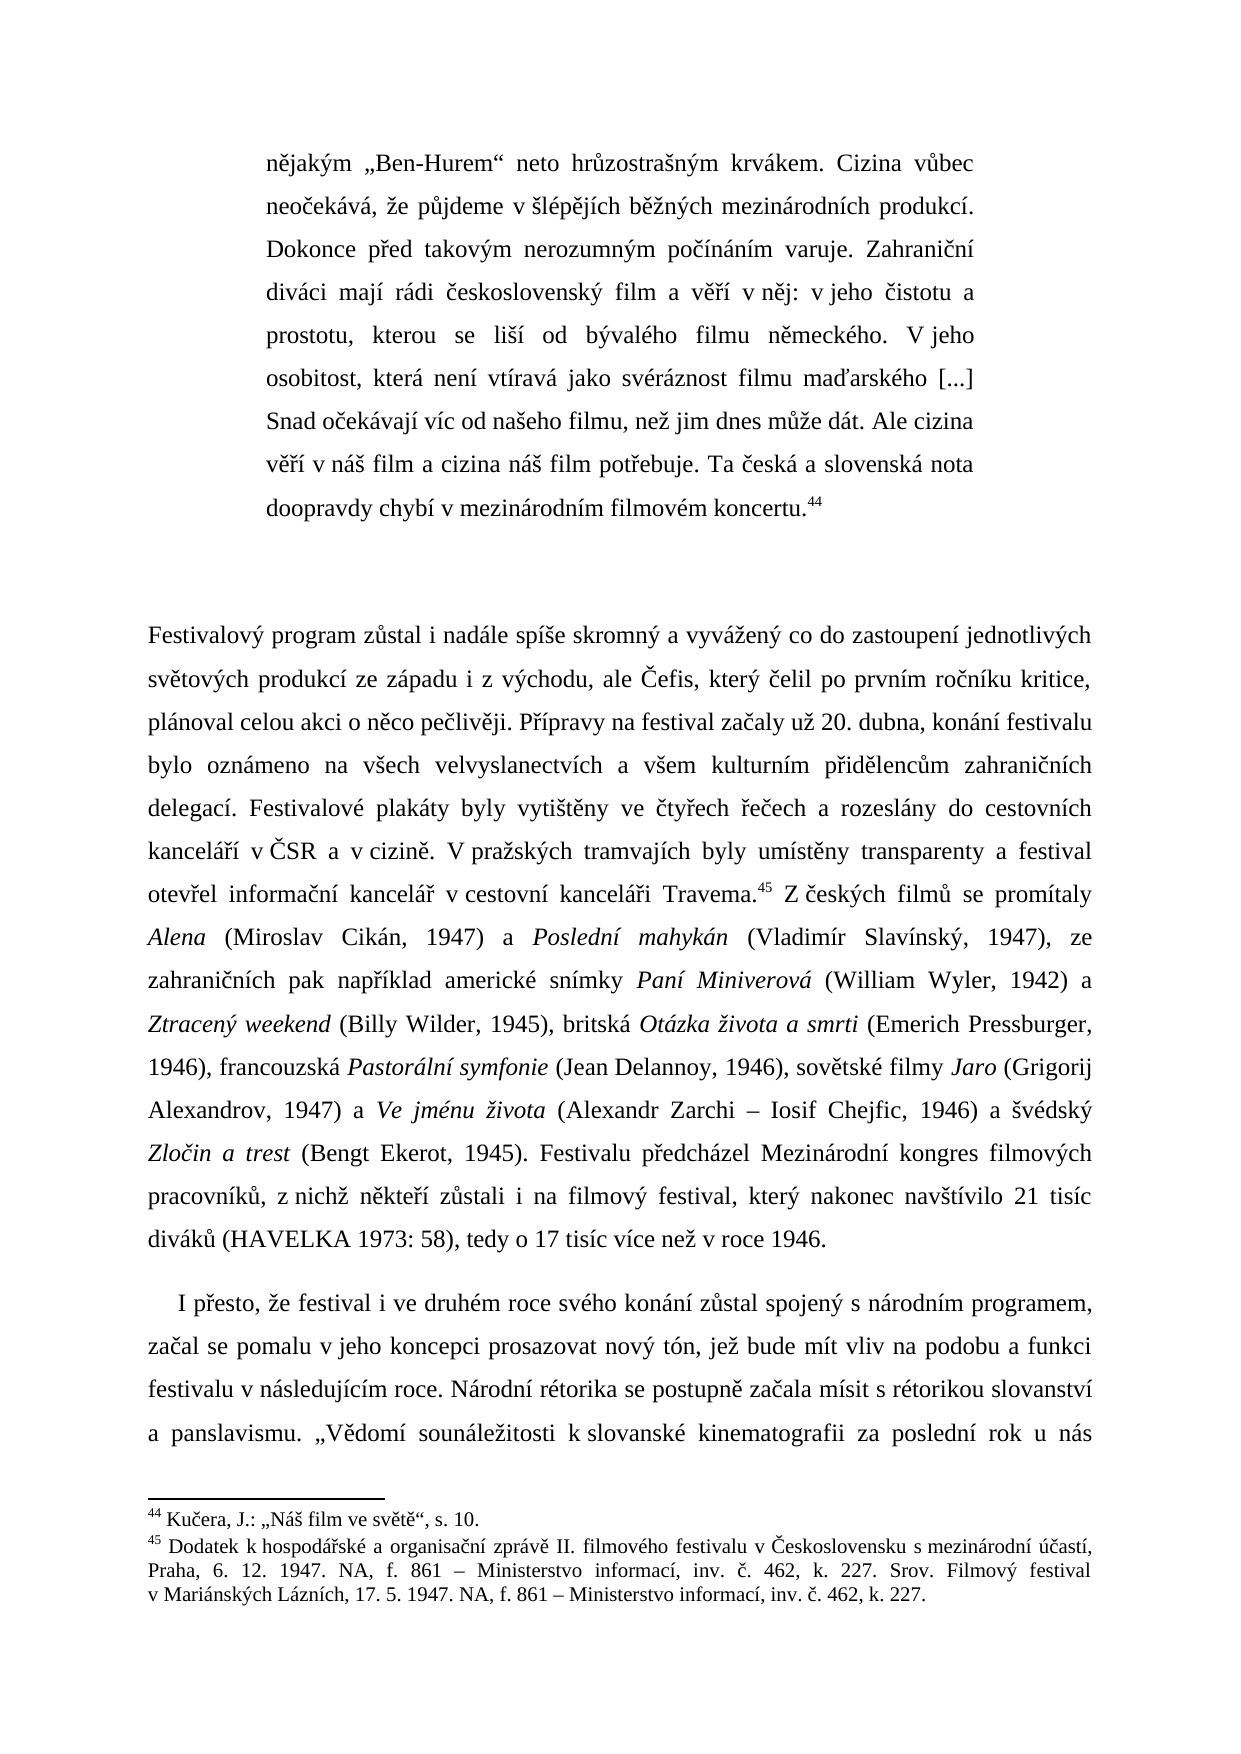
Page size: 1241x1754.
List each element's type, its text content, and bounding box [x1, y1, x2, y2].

text Festivalový program zůstal i nadále spíše skromný a vyvážený co do zastoupení jednotlivých světových produkcí ze západu i z východu, ale Čefis, který čelil po prvním ročníku kritice, plánoval celou akci o něco pečlivěji. Přípravy na festival začaly už 20. dubna, konání festivalu bylo oznámeno na všech velvyslanectvích a všem kulturním přidělencům zahraničních delegací. Festivalové plakáty byly vytištěny ve čtyřech řečech a rozeslány do cestovních kanceláří v ČSR a v cizině. V pražských tramvajích byly umístěny transparenty a festival otevřel informační kancelář v cestovní kanceláři Travema. Z českých filmů se promítaly Alena (Miroslav Cikán, 1947) a Poslední mahykán (Vladimír Slavínský, 1947), ze zahraničních pak například americké snímky Paní Miniverová (William Wyler, 1942) a Ztracený weekend (Billy Wilder, 1945), britská Otázka života a smrti (Emerich Pressburger, 1946), francouzská Pastorální symfonie (Jean Delannoy, 1946), sovětské filmy Jaro (Grigorij Alexandrov, 1947) a Ve jménu života (Alexandr Zarchi – Iosif Chejfic, 1946) a švédský Zločin a trest (Bengt Ekerot, 1945). Festivalu předcházel Mezinárodní kongres filmových pracovníků, z nichž někteří zůstali i na filmový festival, který nakonec navštívilo 21 tisíc diváků (HAVELKA 1973: 58), tedy o 17 tisíc více než v roce 1946. [148, 621, 1093, 1253]
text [148, 1288, 1093, 1446]
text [266, 148, 974, 521]
